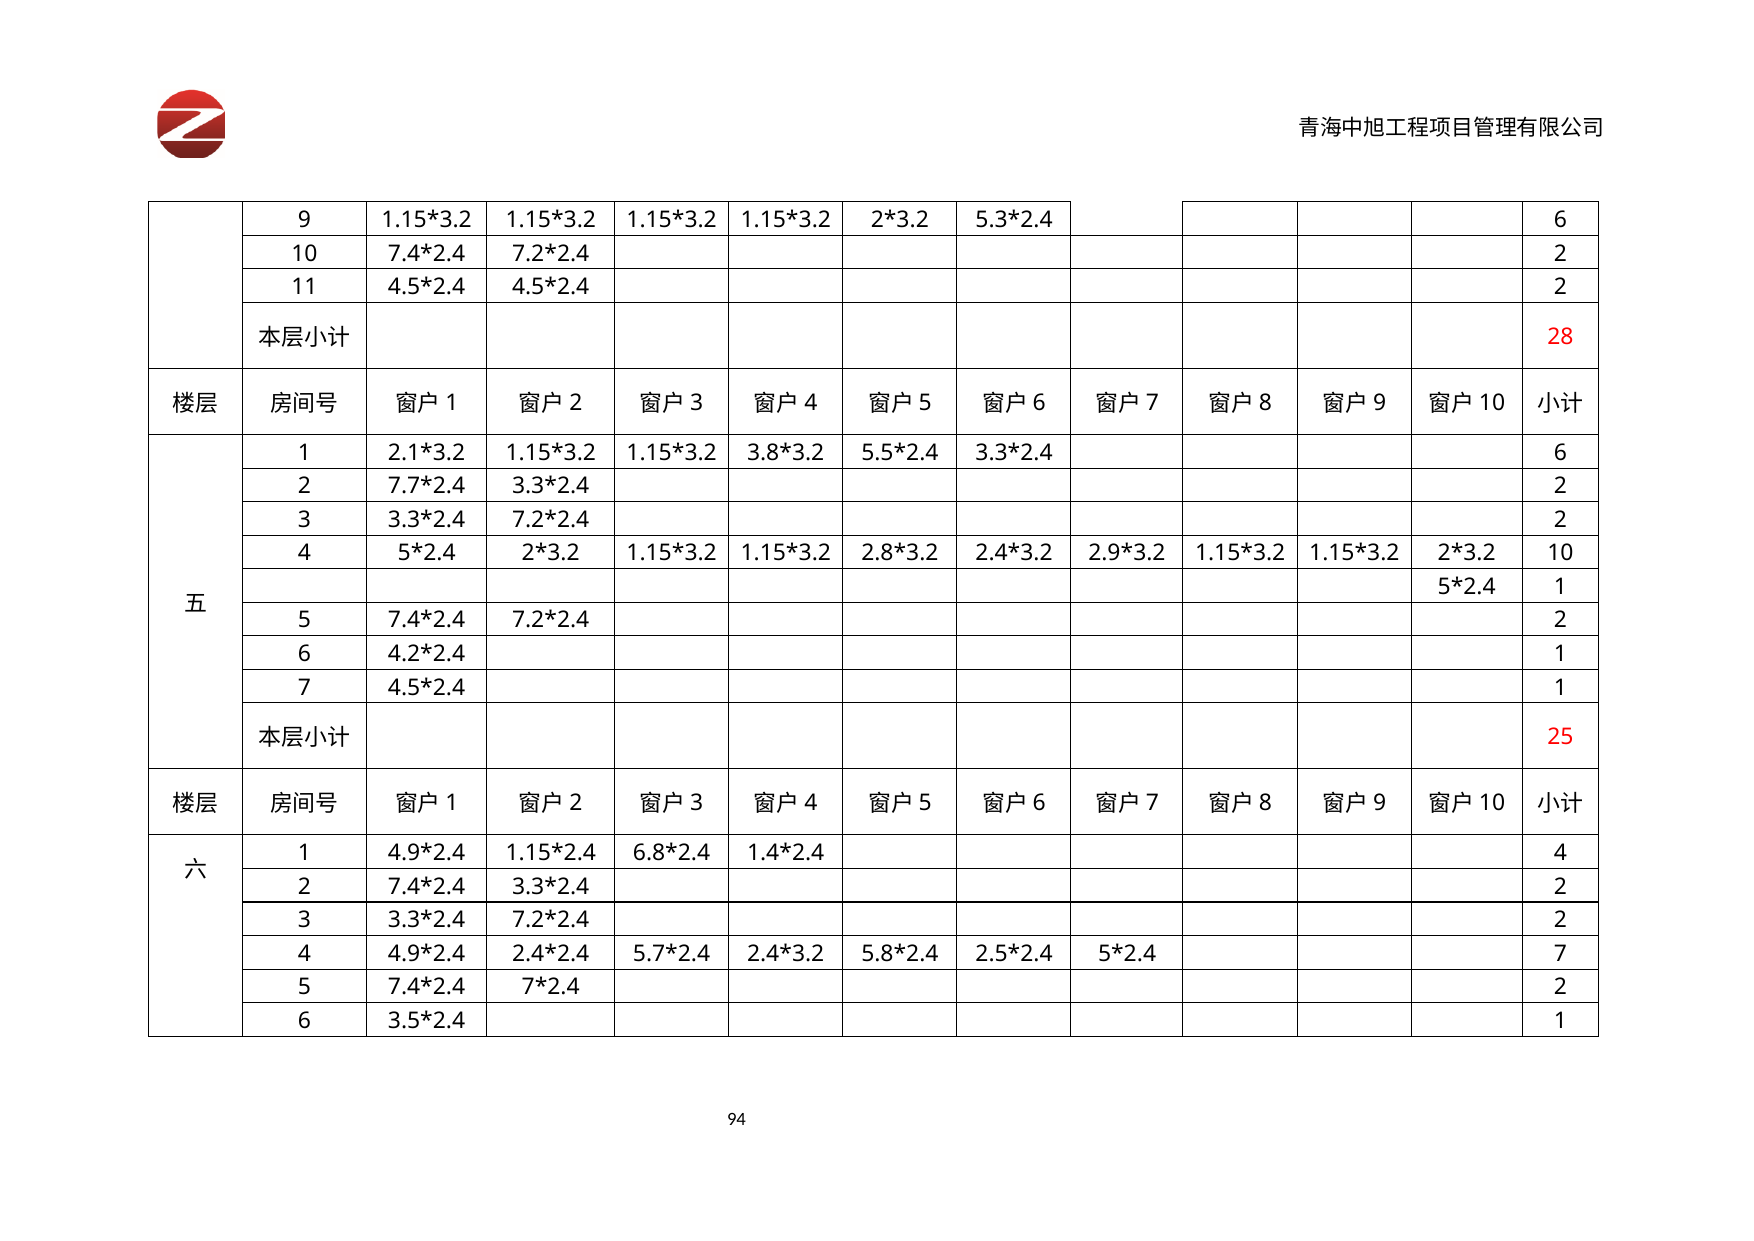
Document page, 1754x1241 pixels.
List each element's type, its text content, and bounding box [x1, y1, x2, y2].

table_cell [1183, 903, 1297, 935]
table_cell 窗户8 [1183, 769, 1297, 834]
table_cell 五 [149, 435, 242, 768]
table_cell 1.15*3.2 [1183, 536, 1297, 568]
table_cell 3 [243, 903, 366, 935]
table_cell 2*3.2 [843, 202, 956, 235]
table_cell [1412, 502, 1522, 534]
table_cell 1.4*2.4 [729, 835, 842, 868]
table_cell 6 [1523, 435, 1598, 467]
table_cell [843, 835, 956, 868]
table_cell 2 [1523, 869, 1598, 901]
table_cell [729, 469, 842, 501]
table_cell 2 [1523, 236, 1598, 268]
table_cell [367, 303, 486, 368]
table_cell [1183, 970, 1297, 1002]
table_cell 1.15*3.2 [615, 202, 728, 235]
table_cell [1071, 636, 1182, 669]
table_cell [615, 569, 728, 602]
table_cell [729, 603, 842, 635]
table_cell 2 [243, 869, 366, 901]
table_cell [843, 236, 956, 268]
table_cell [1298, 835, 1411, 868]
table_cell 3.3*2.4 [487, 869, 614, 901]
table_cell [1183, 936, 1297, 968]
table_cell 4.9*2.4 [367, 835, 486, 868]
table_cell 2 [1523, 469, 1598, 501]
table_cell 7.4*2.4 [367, 236, 486, 268]
table_cell 1.15*3.2 [729, 536, 842, 568]
table_cell 3.3*2.4 [487, 469, 614, 501]
table_cell [1298, 869, 1411, 901]
table_cell 本层小计 [243, 303, 366, 368]
table_cell [367, 703, 486, 768]
table_cell [957, 469, 1070, 501]
table_cell [1412, 869, 1522, 901]
picture [156, 89, 225, 156]
table_cell [1183, 869, 1297, 901]
table_cell [1298, 236, 1411, 268]
table_cell [729, 869, 842, 901]
table_cell [487, 670, 614, 702]
table_cell [1298, 502, 1411, 534]
table_cell [1183, 269, 1297, 302]
table_cell [1298, 1003, 1411, 1036]
table_cell [1071, 1003, 1182, 1036]
table_cell [1298, 670, 1411, 702]
table_cell 2.4*3.2 [729, 936, 842, 968]
table_cell [957, 303, 1070, 368]
table_cell [487, 303, 614, 368]
table_cell 窗户7 [1071, 769, 1182, 834]
table_cell 房间号 [243, 769, 366, 834]
table_cell [1412, 603, 1522, 635]
table_cell [843, 603, 956, 635]
table_cell 1 [1523, 670, 1598, 702]
table_cell 1 [1523, 636, 1598, 669]
table_cell [615, 670, 728, 702]
table_cell [957, 670, 1070, 702]
table_cell 窗户1 [367, 769, 486, 834]
table_cell [1183, 670, 1297, 702]
table_cell [1183, 703, 1297, 768]
table_cell [729, 303, 842, 368]
table_cell [729, 502, 842, 534]
table_cell [367, 569, 486, 602]
table_cell [1183, 469, 1297, 501]
table_cell 2 [1523, 903, 1598, 935]
table_cell [957, 1003, 1070, 1036]
table_cell [1071, 603, 1182, 635]
table_cell 6.8*2.4 [615, 835, 728, 868]
table_cell [1412, 703, 1522, 768]
table_cell [1071, 469, 1182, 501]
table_cell [1071, 435, 1182, 467]
table_cell 窗户10 [1412, 769, 1522, 834]
table_cell 2.8*3.2 [843, 536, 956, 568]
table_cell [1183, 603, 1297, 635]
table_cell 窗户6 [957, 369, 1070, 434]
table_cell [957, 903, 1070, 935]
table_cell 4 [243, 536, 366, 568]
table_cell 2*3.2 [487, 536, 614, 568]
table_cell 3 [243, 502, 366, 534]
table_cell 10 [1523, 536, 1598, 568]
table_cell 4.5*2.4 [367, 269, 486, 302]
table_cell 4.9*2.4 [367, 936, 486, 968]
table_cell [1071, 903, 1182, 935]
table_cell [1412, 636, 1522, 669]
table_cell [729, 236, 842, 268]
table_cell [1071, 569, 1182, 602]
table_cell [843, 670, 956, 702]
table_cell [729, 903, 842, 935]
table_cell [615, 703, 728, 768]
table_cell 2.5*2.4 [957, 936, 1070, 968]
table_cell 5*2.4 [1412, 569, 1522, 602]
table_cell [843, 303, 956, 368]
table_cell [843, 469, 956, 501]
table_cell [1298, 269, 1411, 302]
table_cell 4.5*2.4 [487, 269, 614, 302]
table_cell 2 [1523, 603, 1598, 635]
table_cell [1183, 502, 1297, 534]
table_cell 1 [243, 835, 366, 868]
table_cell 5.8*2.4 [843, 936, 956, 968]
table_cell [843, 970, 956, 1002]
table_cell [1071, 502, 1182, 534]
table_cell 房间号 [243, 369, 366, 434]
table_cell 11 [243, 269, 366, 302]
table_cell [1298, 435, 1411, 467]
table_cell [1298, 936, 1411, 968]
table_cell 5.3*2.4 [957, 202, 1070, 235]
table_cell [243, 569, 366, 602]
table_cell [1071, 703, 1182, 768]
table_cell [1071, 236, 1182, 268]
table_cell 窗户3 [615, 769, 728, 834]
table_cell [1183, 569, 1297, 602]
table_cell 2.9*3.2 [1071, 536, 1182, 568]
table_cell [957, 569, 1070, 602]
table_cell 1 [243, 435, 366, 467]
table_cell [1412, 903, 1522, 935]
table_cell [957, 502, 1070, 534]
table_cell 28 [1523, 303, 1598, 368]
table_cell 窗户5 [843, 369, 956, 434]
table_cell 2.4*3.2 [957, 536, 1070, 568]
table_cell 窗户1 [367, 369, 486, 434]
table_cell 2 [1523, 970, 1598, 1002]
table_cell 7.2*2.4 [487, 502, 614, 534]
table_cell 2 [1523, 502, 1598, 534]
table_cell [729, 670, 842, 702]
table_cell [1183, 1003, 1297, 1036]
table_cell [1298, 603, 1411, 635]
table_cell 7*2.4 [487, 970, 614, 1002]
table_cell [1071, 869, 1182, 901]
table_cell [729, 970, 842, 1002]
table_cell 10 [243, 236, 366, 268]
table_cell [487, 1003, 614, 1036]
table_cell [1071, 970, 1182, 1002]
table_cell [1412, 202, 1522, 235]
table_cell 7.2*2.4 [487, 236, 614, 268]
table_cell [957, 869, 1070, 901]
table_cell 7.4*2.4 [367, 603, 486, 635]
table_cell [615, 502, 728, 534]
table_cell [843, 502, 956, 534]
table_cell 6 [243, 1003, 366, 1036]
table_cell 1.15*3.2 [487, 202, 614, 235]
table_cell 7 [1523, 936, 1598, 968]
table_cell 1.15*3.2 [729, 202, 842, 235]
table_cell 9 [243, 202, 366, 235]
table_cell 7 [243, 670, 366, 702]
table_cell 窗户9 [1298, 369, 1411, 434]
table_cell [615, 236, 728, 268]
table_cell 5.5*2.4 [843, 435, 956, 467]
table_cell [1298, 970, 1411, 1002]
table_cell [957, 835, 1070, 868]
table_cell 窗户4 [729, 369, 842, 434]
table_cell 窗户3 [615, 369, 728, 434]
table_cell 1.15*3.2 [615, 536, 728, 568]
table_cell [729, 269, 842, 302]
table_cell [487, 703, 614, 768]
table_cell 6 [1523, 202, 1598, 235]
table_cell [615, 269, 728, 302]
table_cell 窗户9 [1298, 769, 1411, 834]
table_cell [1412, 670, 1522, 702]
table_cell [1412, 835, 1522, 868]
table_cell [1298, 303, 1411, 368]
table_cell 4.5*2.4 [367, 670, 486, 702]
table_cell [1298, 636, 1411, 669]
table_cell [1412, 435, 1522, 467]
table_cell 窗户2 [487, 369, 614, 434]
table_cell 7.2*2.4 [487, 603, 614, 635]
table_cell 3.5*2.4 [367, 1003, 486, 1036]
table_cell 4 [243, 936, 366, 968]
table_cell 窗户4 [729, 769, 842, 834]
table_cell 2 [1523, 269, 1598, 302]
table_cell [1298, 469, 1411, 501]
table_cell [615, 903, 728, 935]
table_cell 2.4*2.4 [487, 936, 614, 968]
table_cell 6 [243, 636, 366, 669]
table_cell 1 [1523, 569, 1598, 602]
table_cell 3.3*2.4 [957, 435, 1070, 467]
table_cell [843, 903, 956, 935]
table_cell [1412, 303, 1522, 368]
table_cell 小计 [1523, 369, 1598, 434]
table_cell 7.2*2.4 [487, 903, 614, 935]
table_cell 窗户6 [957, 769, 1070, 834]
table_cell [843, 636, 956, 669]
table_cell [1183, 236, 1297, 268]
table_cell [843, 569, 956, 602]
table_cell [957, 703, 1070, 768]
table_cell 5*2.4 [367, 536, 486, 568]
table_cell [729, 569, 842, 602]
table_cell 5.7*2.4 [615, 936, 728, 968]
table_cell [1298, 569, 1411, 602]
table_cell 2.1*3.2 [367, 435, 486, 467]
table_cell [1183, 435, 1297, 467]
table_cell 5 [243, 603, 366, 635]
table_cell 25 [1523, 703, 1598, 768]
table_cell 1 [1523, 1003, 1598, 1036]
table_cell [957, 636, 1070, 669]
table_cell 1.15*3.2 [487, 435, 614, 467]
table_cell 本层小计 [243, 703, 366, 768]
table_cell 窗户5 [843, 769, 956, 834]
table_cell [957, 603, 1070, 635]
table_cell 2*3.2 [1412, 536, 1522, 568]
table_cell [843, 869, 956, 901]
table_cell 7.7*2.4 [367, 469, 486, 501]
table_cell [615, 970, 728, 1002]
table_cell 六 [149, 835, 242, 1036]
table_cell [1071, 303, 1182, 368]
table_cell [1071, 670, 1182, 702]
table_cell [1183, 202, 1297, 235]
table_cell 1.15*3.2 [367, 202, 486, 235]
table_cell 1.15*2.4 [487, 835, 614, 868]
table_cell [487, 569, 614, 602]
table_cell [615, 636, 728, 669]
table_cell [729, 636, 842, 669]
table_cell [729, 703, 842, 768]
table_cell 5 [243, 970, 366, 1002]
table_cell [1412, 269, 1522, 302]
table_cell 1.15*3.2 [1298, 536, 1411, 568]
table_cell 窗户10 [1412, 369, 1522, 434]
table_cell [1071, 269, 1182, 302]
table_cell [957, 236, 1070, 268]
table_cell [615, 469, 728, 501]
table_cell [1071, 835, 1182, 868]
table_cell [1412, 1003, 1522, 1036]
table_cell [1183, 303, 1297, 368]
table_cell [1412, 936, 1522, 968]
table_cell 窗户2 [487, 769, 614, 834]
table_cell [729, 1003, 842, 1036]
table_cell [1183, 636, 1297, 669]
table_cell 7.4*2.4 [367, 970, 486, 1002]
table_cell 窗户8 [1183, 369, 1297, 434]
table_cell [957, 970, 1070, 1002]
table_cell 1.15*3.2 [615, 435, 728, 467]
table_cell [843, 703, 956, 768]
table_cell [843, 1003, 956, 1036]
table_cell 3.3*2.4 [367, 903, 486, 935]
table_cell 4.2*2.4 [367, 636, 486, 669]
table_cell [1412, 236, 1522, 268]
table_cell 3.3*2.4 [367, 502, 486, 534]
table_cell 楼层 [149, 769, 242, 834]
table_cell [1298, 903, 1411, 935]
table_cell [1183, 835, 1297, 868]
table_cell [1298, 202, 1411, 235]
table_cell 3.8*3.2 [729, 435, 842, 467]
table_cell 2 [243, 469, 366, 501]
table_cell [1412, 970, 1522, 1002]
table_cell [957, 269, 1070, 302]
table_cell [1298, 703, 1411, 768]
table_cell [615, 603, 728, 635]
table_cell [1412, 469, 1522, 501]
table_cell 窗户7 [1071, 369, 1182, 434]
table_cell [615, 869, 728, 901]
table_cell [843, 269, 956, 302]
table_cell 楼层 [149, 369, 242, 434]
table_cell 小计 [1523, 769, 1598, 834]
table_cell 4 [1523, 835, 1598, 868]
table_cell [487, 636, 614, 669]
table_cell 7.4*2.4 [367, 869, 486, 901]
table_cell [615, 303, 728, 368]
table_cell [1071, 201, 1182, 235]
table_cell 5*2.4 [1071, 936, 1182, 968]
table_cell [615, 1003, 728, 1036]
